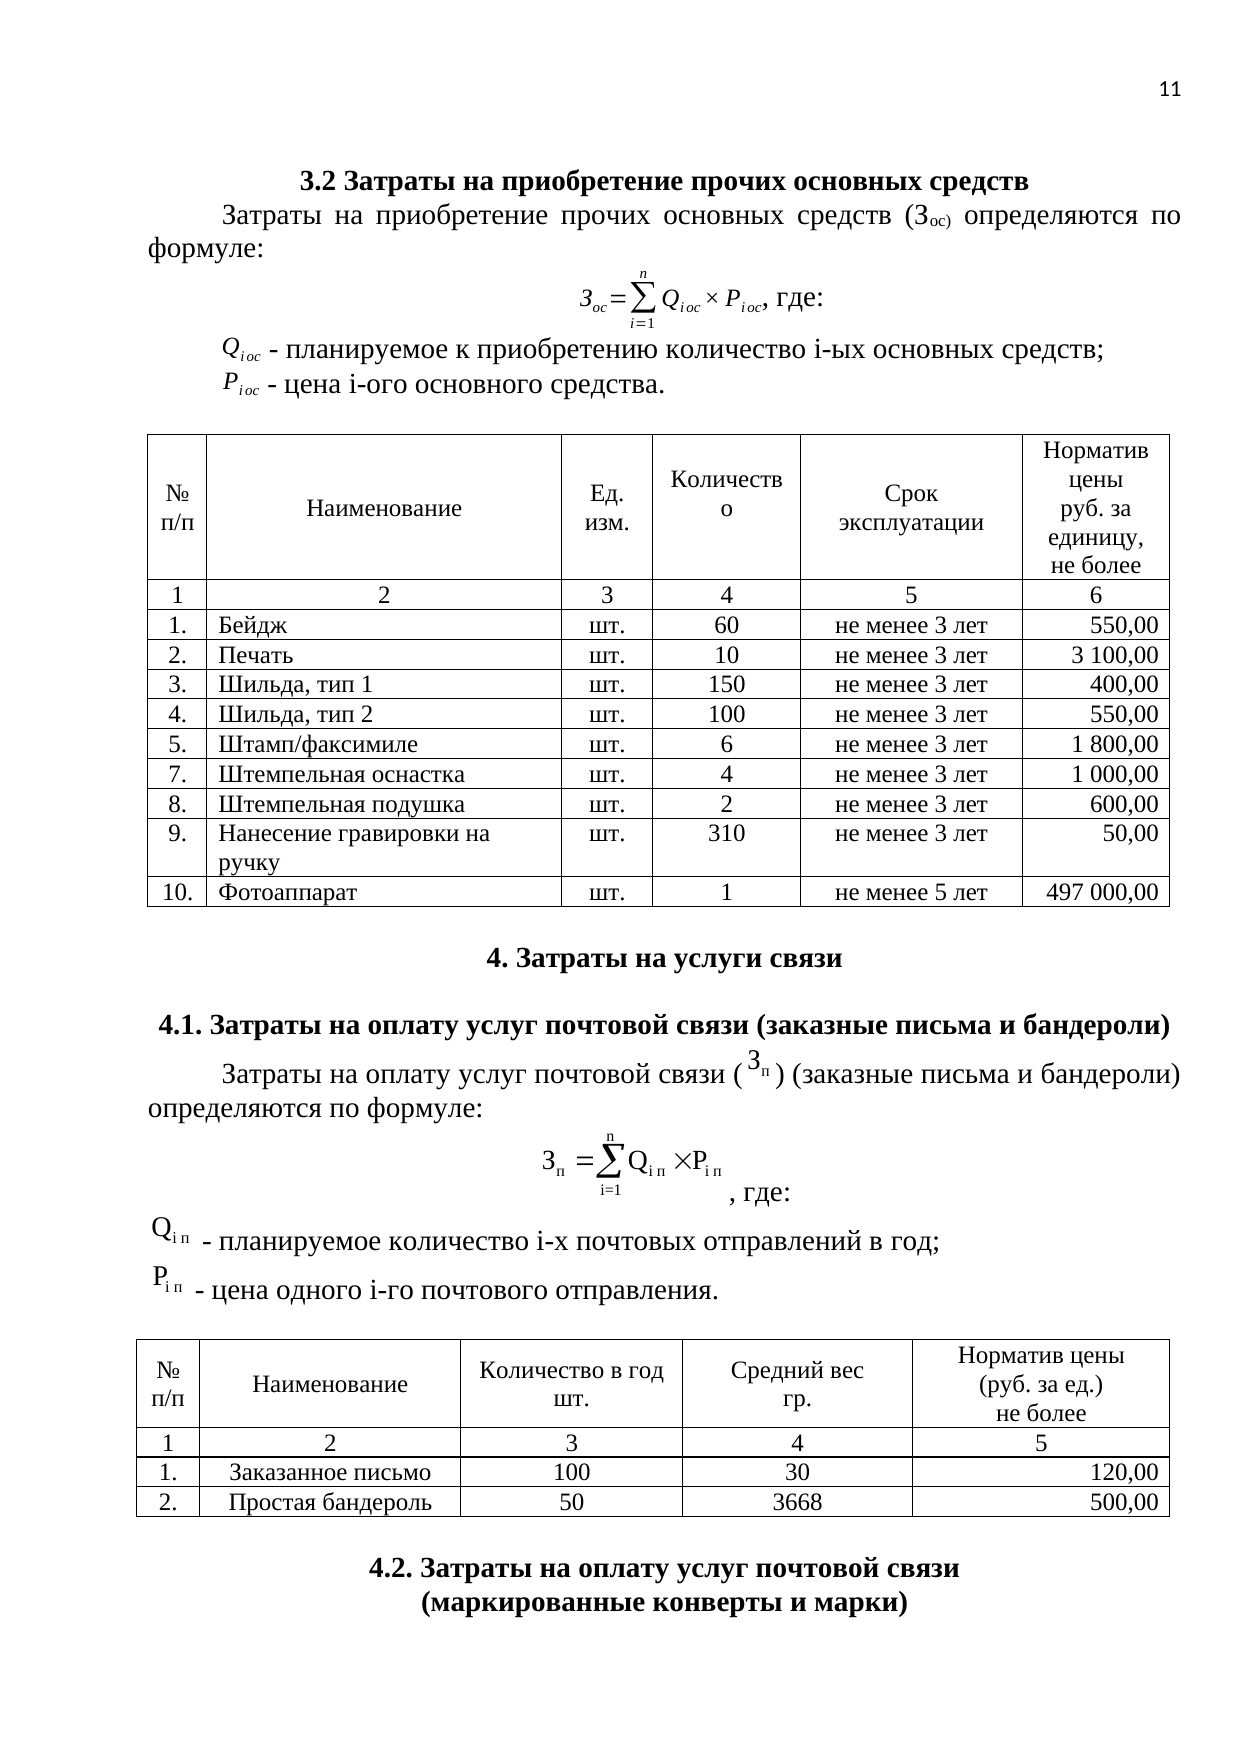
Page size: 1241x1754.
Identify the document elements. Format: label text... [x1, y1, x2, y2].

table_cell 8. [148, 789, 206, 817]
table_cell не менее 3 лет [801, 789, 1022, 817]
text 4. Затраты на услуги связи [148, 940, 1181, 974]
text - планируемое к приобретению количество i-ых основных средств; [148, 331, 1181, 366]
table_header Количество [653, 435, 800, 579]
table_cell 3 [461, 1428, 682, 1456]
table_cell шт. [562, 789, 652, 817]
table_cell 10. [148, 877, 206, 906]
table_cell шт. [562, 610, 652, 639]
table_header Средний вес гр. [683, 1340, 912, 1427]
text Затраты на приобретение прочих основных средств (Зос) определяются по формуле: [148, 197, 1181, 264]
table_cell 3 [562, 580, 652, 609]
table_cell 500,00 [913, 1487, 1169, 1516]
table_cell 497 000,00 [1023, 877, 1169, 906]
table_cell 1 [137, 1428, 199, 1456]
table_cell 5 [913, 1428, 1169, 1456]
table_cell 7. [148, 759, 206, 788]
table_header № п/п [137, 1340, 199, 1427]
table_header Срок эксплуатации [801, 435, 1022, 579]
table_cell шт. [562, 877, 652, 906]
text - цена одного i-го почтового отправления. [148, 1257, 1181, 1306]
table_cell 1 800,00 [1023, 729, 1169, 758]
table_header Количество в год шт. [461, 1340, 682, 1427]
table_cell 2. [148, 640, 206, 668]
table_cell 1 000,00 [1023, 759, 1169, 788]
table_cell 4. [148, 699, 206, 728]
table_header № п/п [148, 435, 206, 579]
table_cell Штемпельная подушка [207, 789, 561, 817]
table_cell 2. [137, 1487, 199, 1516]
table_cell Фотоаппарат [207, 877, 561, 906]
table_cell 9. [148, 819, 206, 876]
table_cell 1. [137, 1458, 199, 1486]
table_cell шт. [562, 759, 652, 788]
table_cell не менее 3 лет [801, 610, 1022, 639]
table_cell не менее 3 лет [801, 819, 1022, 876]
table_cell 550,00 [1023, 610, 1169, 639]
table_cell Шильда, тип 2 [207, 699, 561, 728]
table_cell 550,00 [1023, 699, 1169, 728]
table_cell 50 [461, 1487, 682, 1516]
text 4.1. Затраты на оплату услуг почтовой связи (заказные письма и бандероли) [148, 1007, 1181, 1041]
table_header Ед. изм. [562, 435, 652, 579]
table_cell 6 [1023, 580, 1169, 609]
text , где: [148, 1123, 1181, 1208]
text - цена i-ого основного средства. [148, 366, 1181, 401]
table_cell шт. [562, 819, 652, 876]
text Затраты на оплату услуг почтовой связи () (заказные письма и бандероли) определяются по формуле: [148, 1041, 1181, 1123]
table_cell Штамп/факсимиле [207, 729, 561, 758]
table_cell 10 [653, 640, 800, 668]
table_cell 1. [148, 610, 206, 639]
table_header Норматив цены (руб. за ед.) не более [913, 1340, 1169, 1427]
table_cell 400,00 [1023, 670, 1169, 698]
table_cell 150 [653, 670, 800, 698]
text (маркированные конверты и марки) [148, 1584, 1181, 1618]
table_cell не менее 3 лет [801, 699, 1022, 728]
table_cell шт. [562, 729, 652, 758]
text 4.2. Затраты на оплату услуг почтовой связи [148, 1551, 1181, 1584]
table_cell Шильда, тип 1 [207, 670, 561, 698]
table_cell шт. [562, 640, 652, 668]
table_header Наименование [200, 1340, 460, 1427]
table_cell шт. [562, 670, 652, 698]
table_cell 6 [653, 729, 800, 758]
table_cell 4 [653, 580, 800, 609]
table_cell 3668 [683, 1487, 912, 1516]
table_cell 2 [200, 1428, 460, 1456]
table_cell Печать [207, 640, 561, 668]
table_cell Простая бандероль [200, 1487, 460, 1516]
table_cell 100 [461, 1458, 682, 1486]
table_header Норматив цены руб. за единицу, не более [1023, 435, 1169, 579]
table_cell Нанесение гравировки на ручку [207, 819, 561, 876]
text , где: [148, 264, 1181, 331]
table_cell Штемпельная оснастка [207, 759, 561, 788]
text 3.2 Затраты на приобретение прочих основных средств [148, 163, 1181, 197]
table_cell 100 [653, 699, 800, 728]
table_cell Бейдж [207, 610, 561, 639]
table_cell не менее 3 лет [801, 640, 1022, 668]
table_cell 1 [148, 580, 206, 609]
table_cell 60 [653, 610, 800, 639]
table_cell 1 [653, 877, 800, 906]
table_cell не менее 3 лет [801, 729, 1022, 758]
table_cell 4 [683, 1428, 912, 1456]
table_cell 2 [207, 580, 561, 609]
table_cell 600,00 [1023, 789, 1169, 817]
table_cell 30 [683, 1458, 912, 1486]
table_cell шт. [562, 699, 652, 728]
table_cell 2 [653, 789, 800, 817]
table_cell не менее 5 лет [801, 877, 1022, 906]
table_cell Заказанное письмо [200, 1458, 460, 1486]
table_cell 3. [148, 670, 206, 698]
table_cell 4 [653, 759, 800, 788]
table_cell не менее 3 лет [801, 670, 1022, 698]
table_cell 5. [148, 729, 206, 758]
table_cell 5 [801, 580, 1022, 609]
table_cell 3 100,00 [1023, 640, 1169, 668]
table_cell 120,00 [913, 1458, 1169, 1486]
table_cell 50,00 [1023, 819, 1169, 876]
table_cell не менее 3 лет [801, 759, 1022, 788]
table_cell 310 [653, 819, 800, 876]
table_header Наименование [207, 435, 561, 579]
text - планируемое количество i-х почтовых отправлений в год; [148, 1208, 1181, 1257]
